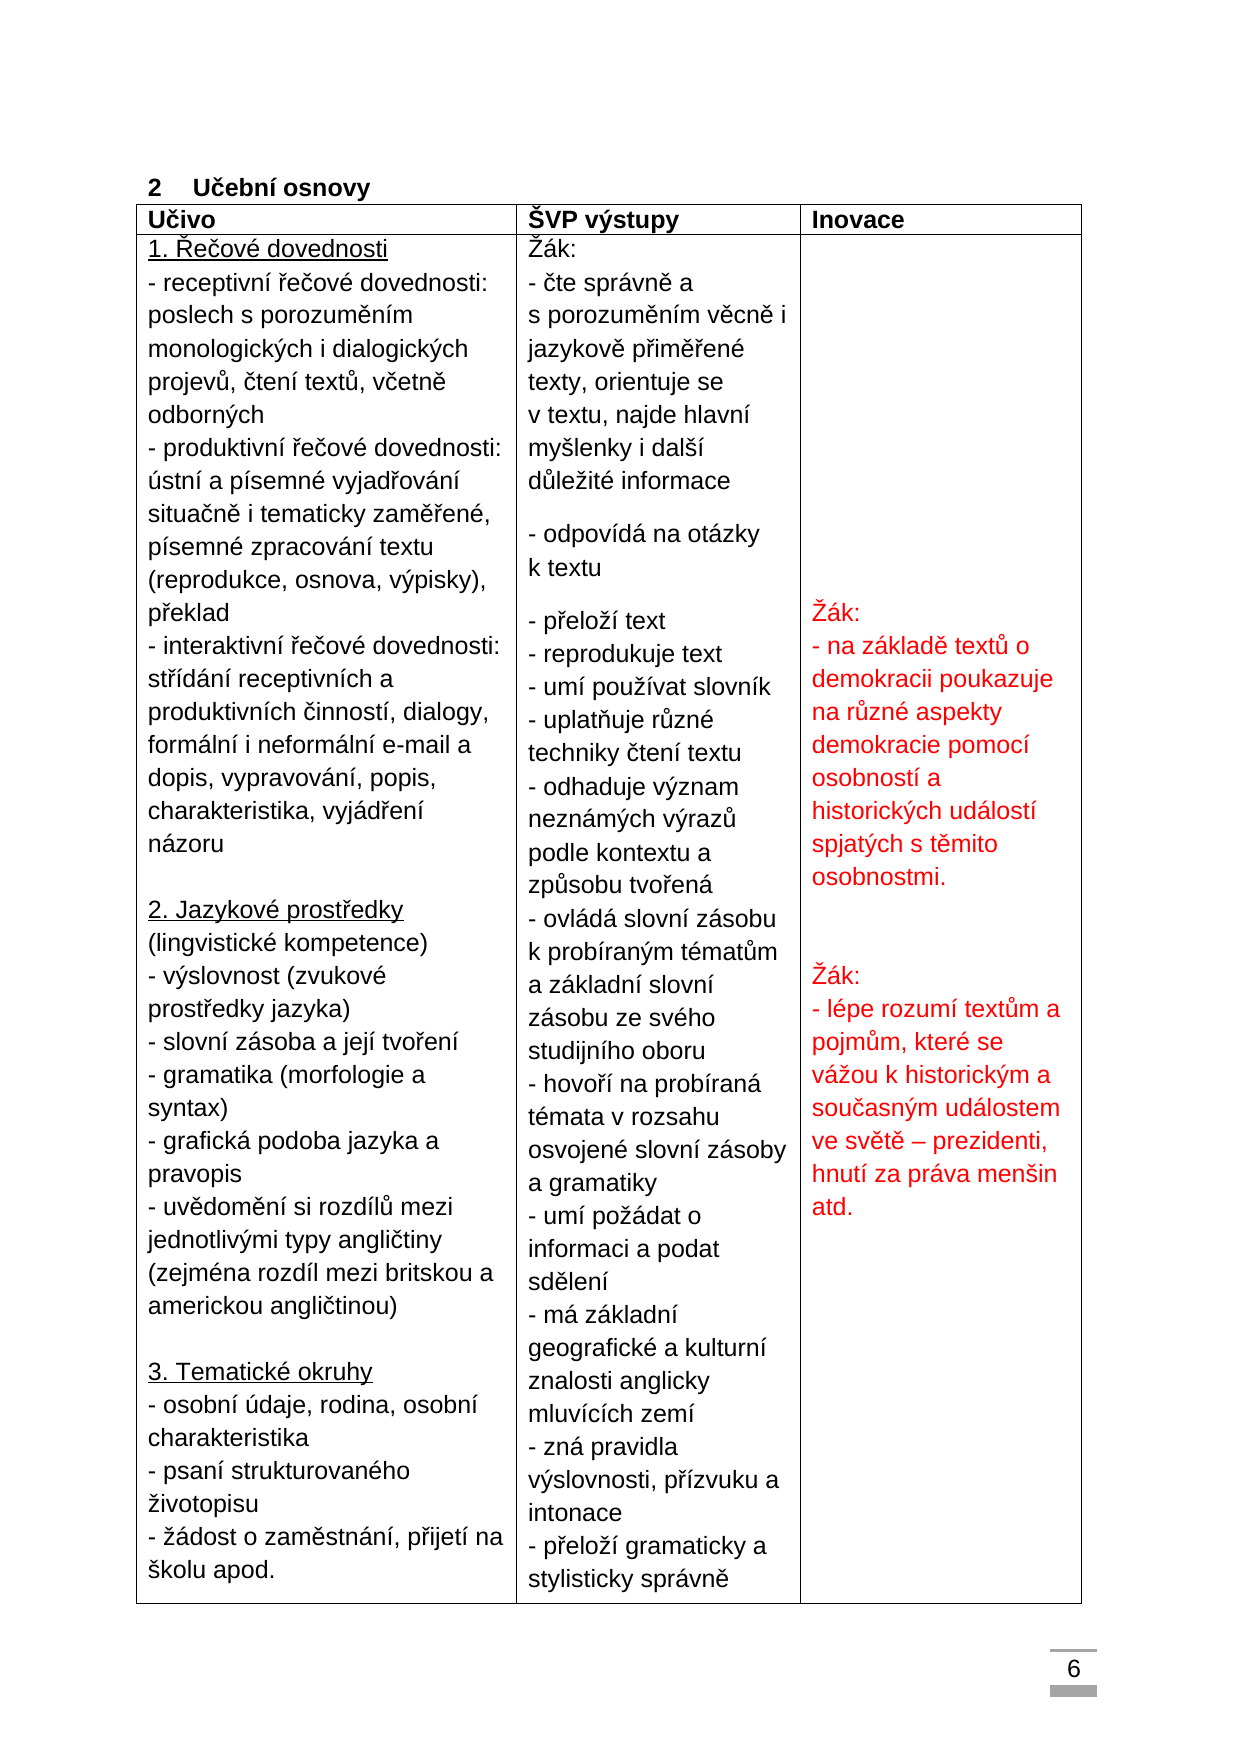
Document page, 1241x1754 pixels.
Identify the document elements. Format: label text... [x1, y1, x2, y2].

table_header Učivo [137, 205, 516, 233]
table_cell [801, 235, 1081, 1603]
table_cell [517, 235, 800, 1603]
table_header Inovace [801, 205, 1081, 233]
table_header ŠVP výstupy [517, 205, 800, 233]
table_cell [137, 235, 516, 1603]
subtitle Učební osnovy [148, 173, 1093, 201]
